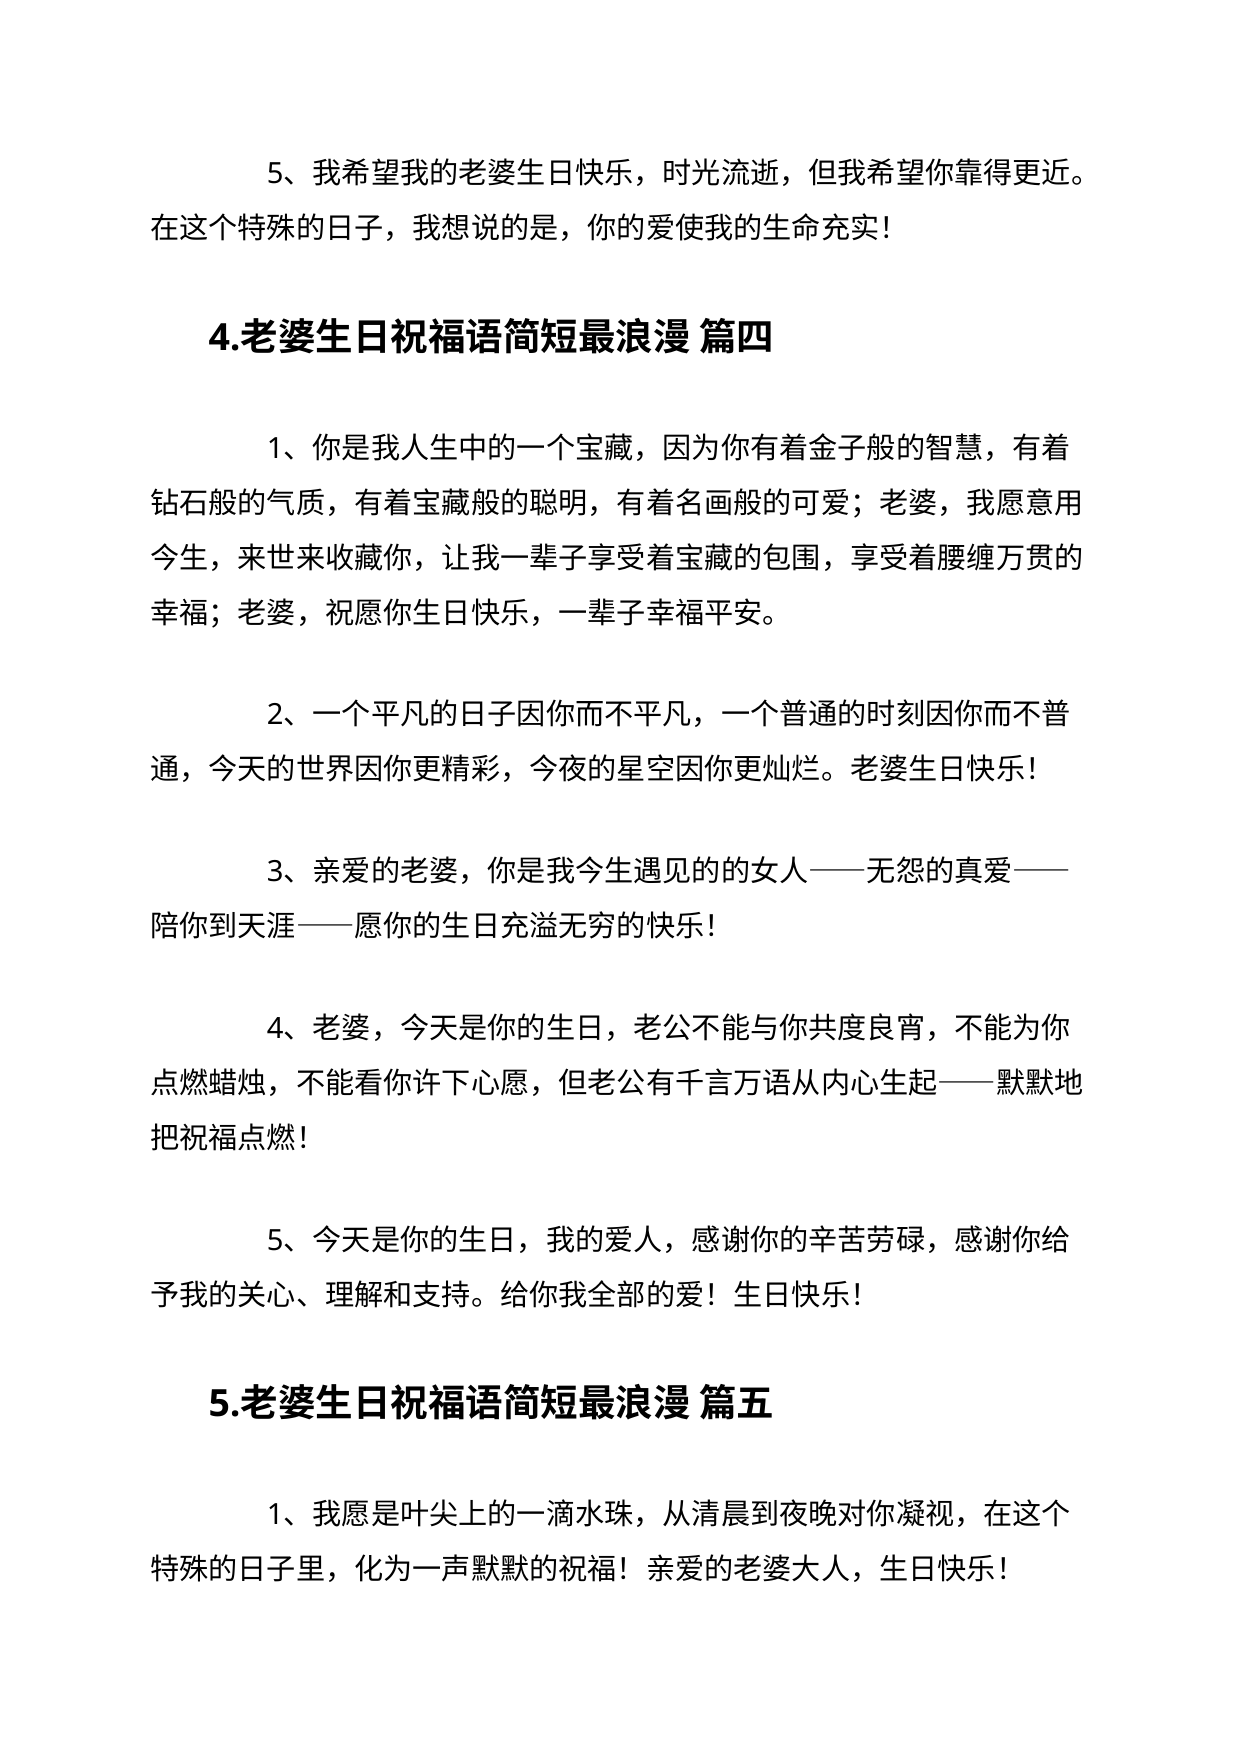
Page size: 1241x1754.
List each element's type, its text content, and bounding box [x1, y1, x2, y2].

text 2、一个平凡的日子因你而不平凡，一个普通的时刻因你而不普通，今天的世界因你更精彩，今夜的星空因你更灿烂。老婆生日快乐！ [150, 691, 1090, 788]
text 3、亲爱的老婆，你是我今生遇见的的女人——无怨的真爱——陪你到天涯——愿你的生日充溢无穷的快乐！ [150, 848, 1090, 945]
text 5、今天是你的生日，我的爱人，感谢你的辛苦劳碌，感谢你给予我的关心、理解和支持。给你我全部的爱！生日快乐！ [150, 1216, 1090, 1313]
text 1、你是我人生中的一个宝藏，因为你有着金子般的智慧，有着钻石般的气质，有着宝藏般的聪明，有着名画般的可爱；老婆，我愿意用今生，来世来收藏你，让我一辈子享受着宝藏的包围，享受着腰缠万贯的幸福；老婆，祝愿你生日快乐，一辈子幸福平安。 [150, 424, 1090, 631]
text 4.老婆生日祝福语简短最浪漫 篇四 [150, 307, 1090, 361]
text 5、我希望我的老婆生日快乐，时光流逝，但我希望你靠得更近。在这个特殊的日子，我想说的是，你的爱使我的生命充实！ [150, 150, 1090, 247]
text 1、我愿是叶尖上的一滴水珠，从清晨到夜晚对你凝视，在这个特殊的日子里，化为一声默默的祝福！亲爱的老婆大人，生日快乐！ [150, 1491, 1090, 1588]
text 4、老婆，今天是你的生日，老公不能与你共度良宵，不能为你点燃蜡烛，不能看你许下心愿，但老公有千言万语从内心生起——默默地把祝福点燃！ [150, 1004, 1090, 1157]
text 5.老婆生日祝福语简短最浪漫 篇五 [150, 1373, 1090, 1427]
